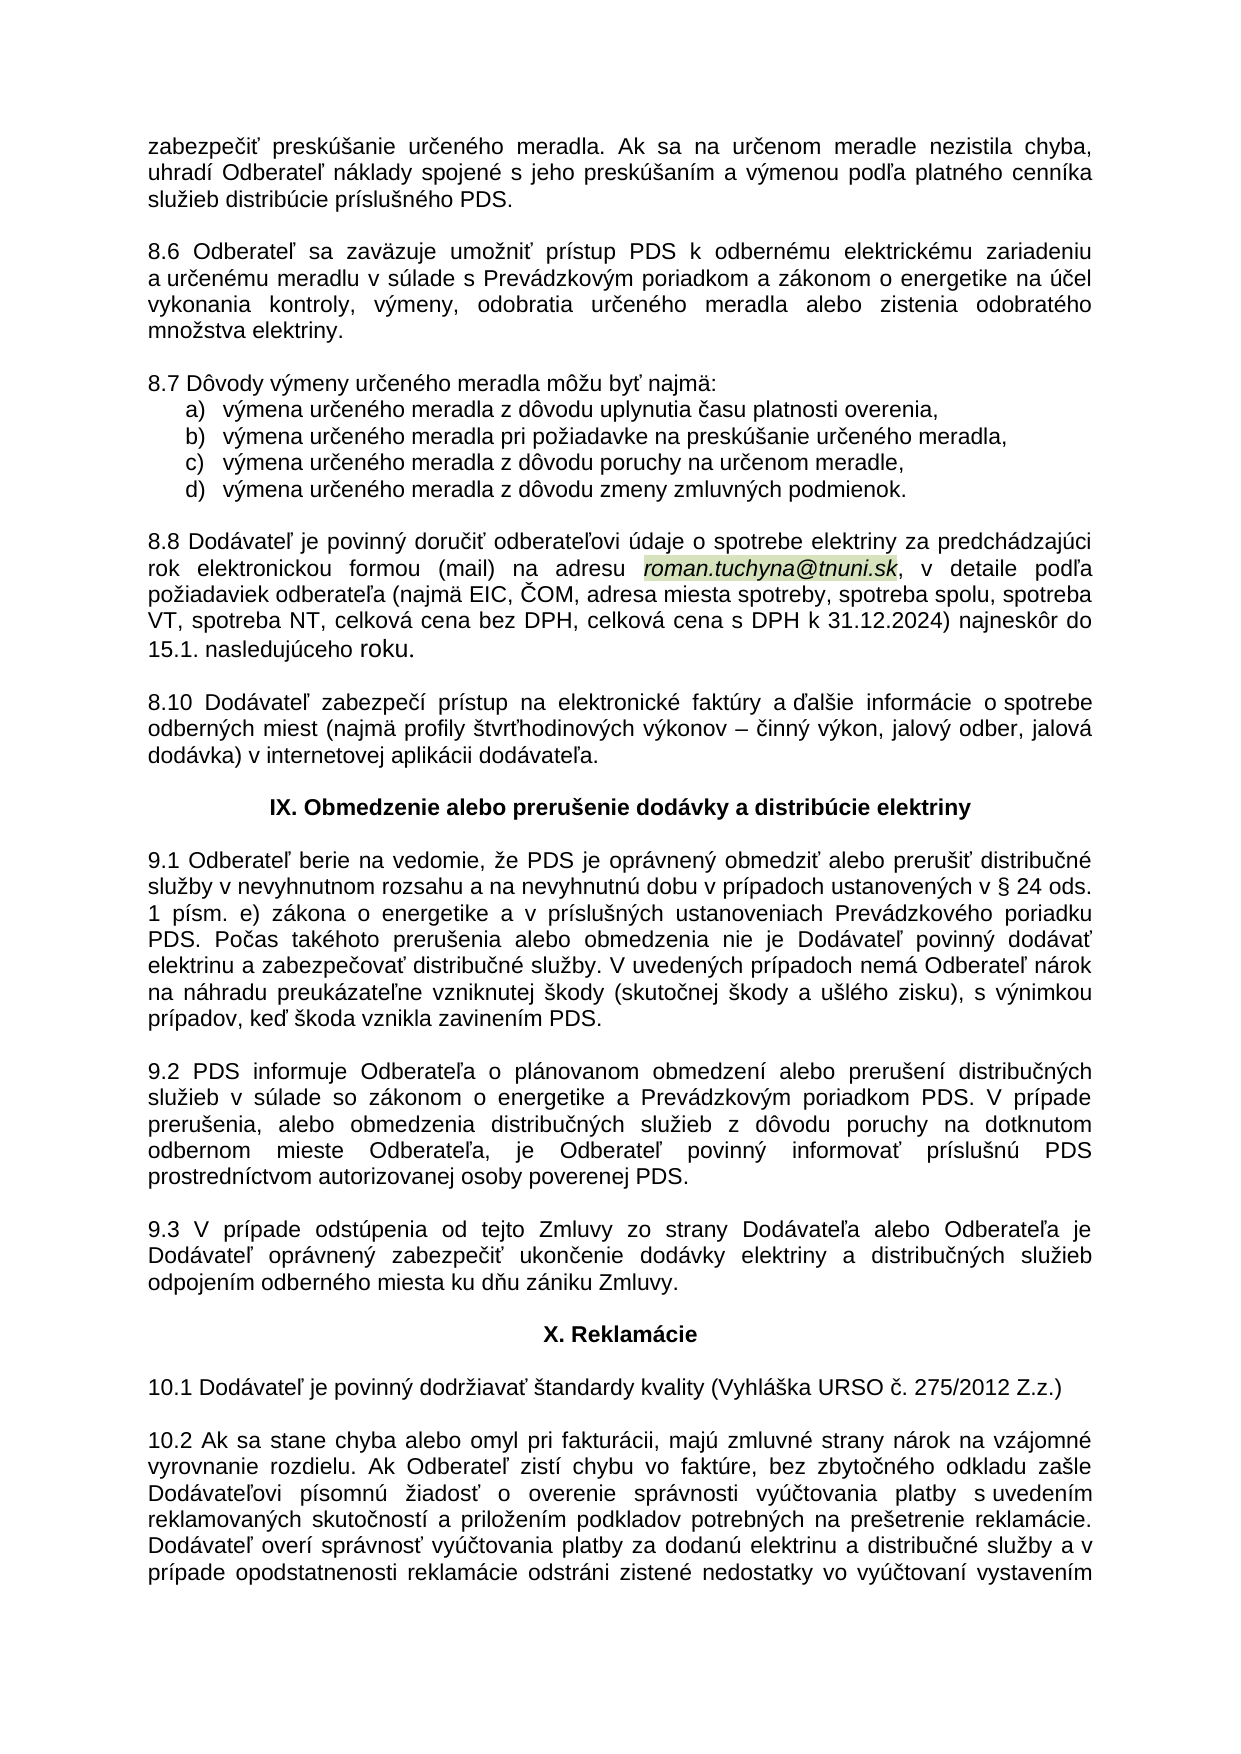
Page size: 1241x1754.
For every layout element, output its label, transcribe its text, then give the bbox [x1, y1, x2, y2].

text 9.1 Odberateľ berie na vedomie, že PDS je oprávnený obmedziť alebo prerušiť distribučné služby v nevyhnutnom rozsahu a na nevyhnutnú dobu v prípadoch ustanovených v § 24 ods. 1 písm. e) zákona o energetike a v príslušných ustanoveniach Prevádzkového poriadku PDS. Počas takéhoto prerušenia alebo obmedzenia nie je Dodávateľ povinný dodávať elektrinu a zabezpečovať distribučné služby. V uvedených prípadoch nemá Odberateľ nárok na náhradu preukázateľne vzniknutej škody (skutočnej škody a ušlého zisku), s výnimkou prípadov, keď škoda vznikla zavinením PDS. [148, 847, 1093, 1031]
text 8.10 Dodávateľ zabezpečí prístup na elektronické faktúry a ďalšie informácie o spotrebe odberných miest (najmä profily štvrťhodinových výkonov – činný výkon, jalový odber, jalová dodávka) v internetovej aplikácii dodávateľa. [148, 689, 1093, 768]
list výmena určeného meradla z dôvodu poruchy na určenom meradle, [185, 449, 1093, 476]
text 8.8 Dodávateľ je povinný doručiť odberateľovi údaje o spotrebe elektriny za predchádzajúci rok elektronickou formou (mail) na adresu roman.tuchyna@tnuni.sk, v detaile podľa požiadaviek odberateľa (najmä EIC, ČOM, adresa miesta spotreby, spotreba spolu, spotreba VT, spotreba NT, celková cena bez DPH, celková cena s DPH k 31.12.2024) najneskôr do 15.1. nasledujúceho roku. [148, 528, 1093, 662]
list výmena určeného meradla pri požiadavke na preskúšanie určeného meradla, [185, 423, 1093, 449]
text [148, 1427, 1093, 1585]
text 9.3 V prípade odstúpenia od tejto Zmluvy zo strany Dodávateľa alebo Odberateľa je Dodávateľ oprávnený zabezpečiť ukončenie dodávky elektriny a distribučných služieb odpojením odberného miesta ku dňu zániku Zmluvy. [148, 1216, 1093, 1295]
text X. Reklamácie [148, 1321, 1093, 1348]
text 10.1 Dodávateľ je povinný dodržiavať štandardy kvality (Vyhláška URSO č. 275/2012 Z.z.) [148, 1374, 1093, 1400]
text 8.7 Dôvody výmeny určeného meradla môžu byť najmä: [148, 370, 1093, 396]
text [148, 133, 1093, 212]
text IX. Obmedzenie alebo prerušenie dodávky a distribúcie elektriny [148, 794, 1093, 821]
text 9.2 PDS informuje Odberateľa o plánovanom obmedzení alebo prerušení distribučných služieb v súlade so zákonom o energetike a Prevádzkovým poriadkom PDS. V prípade prerušenia, alebo obmedzenia distribučných služieb z dôvodu poruchy na dotknutom odbernom mieste Odberateľa, je Odberateľ povinný informovať príslušnú PDS prostredníctvom autorizovanej osoby poverenej PDS. [148, 1058, 1093, 1189]
list výmena určeného meradla z dôvodu zmeny zmluvných podmienok. [185, 476, 1093, 502]
text 8.6 Odberateľ sa zaväzuje umožniť prístup PDS k odbernému elektrickému zariadeniu a určenému meradlu v súlade s Prevádzkovým poriadkom a zákonom o energetike na účel vykonania kontroly, výmeny, odobratia určeného meradla alebo zistenia odobratého množstva elektriny. [148, 238, 1093, 344]
list výmena určeného meradla z dôvodu uplynutia času platnosti overenia, [185, 396, 1093, 423]
